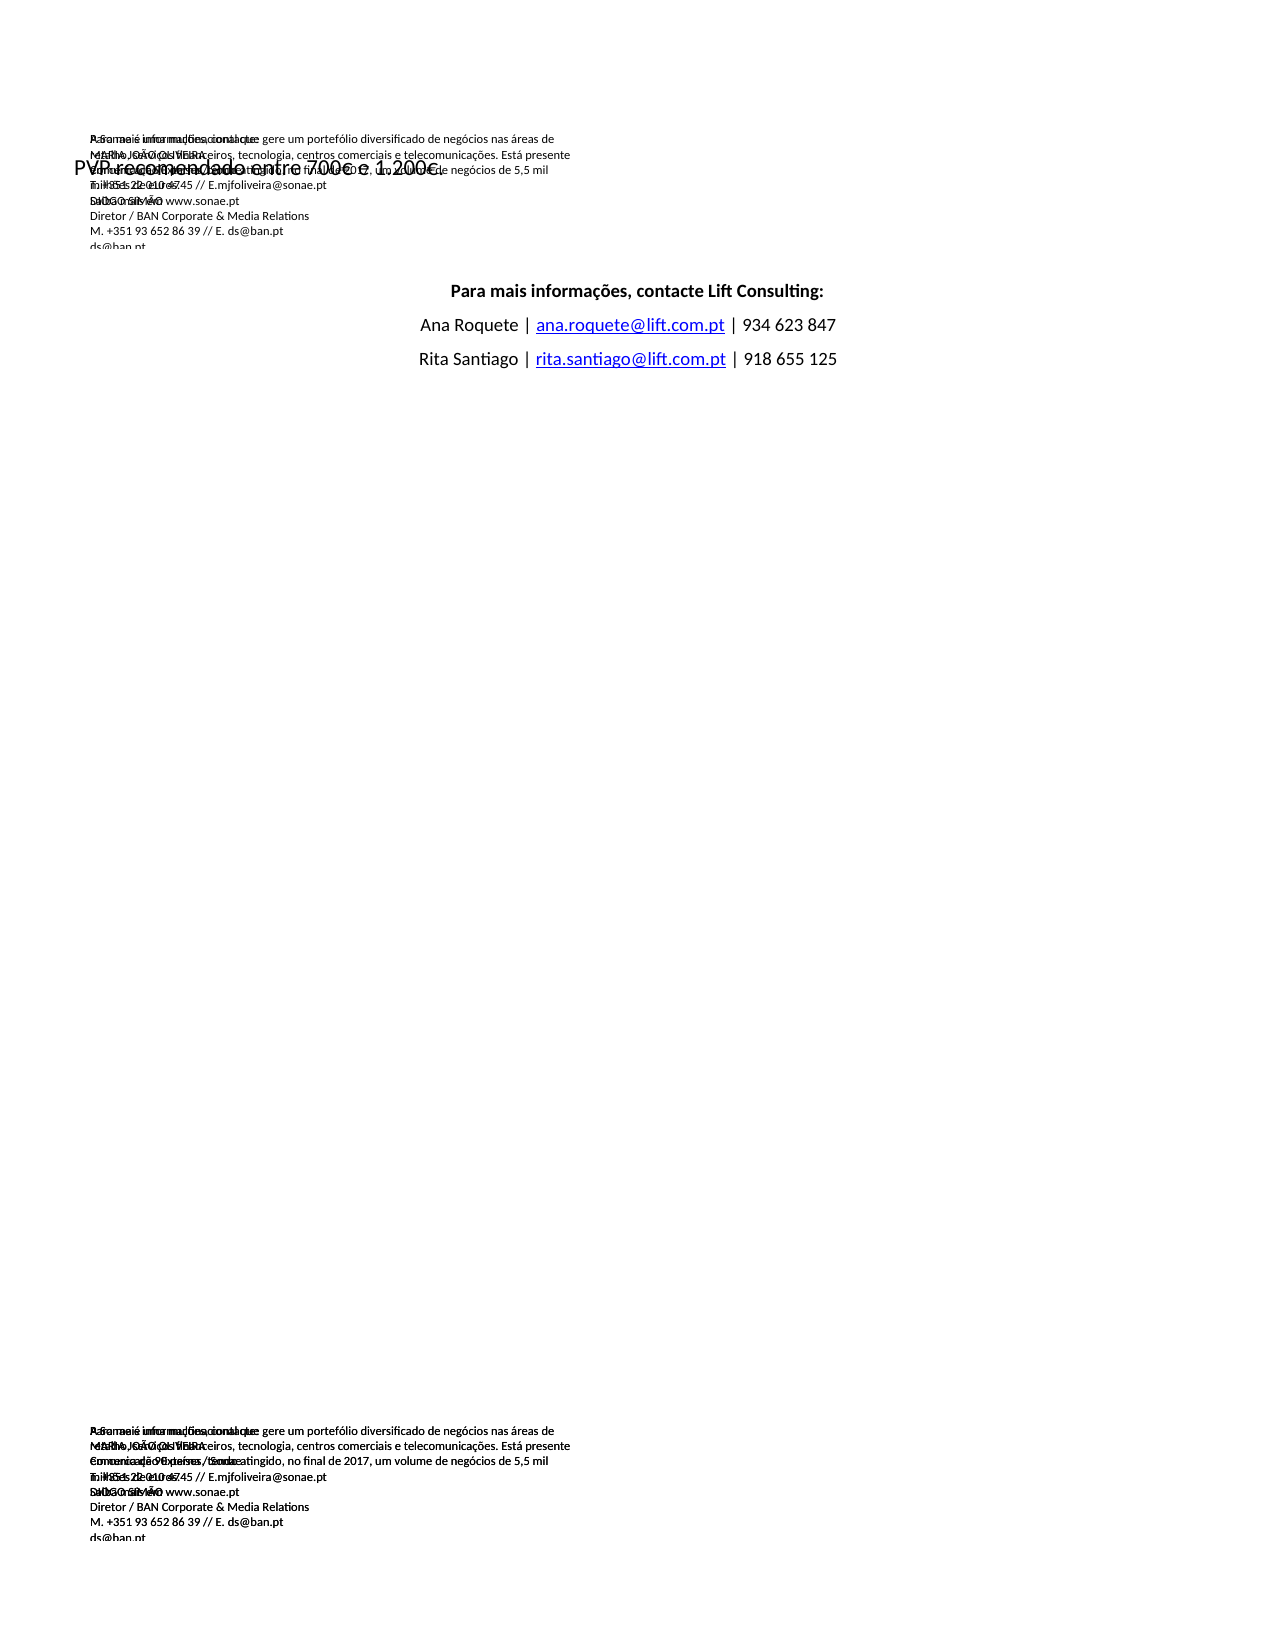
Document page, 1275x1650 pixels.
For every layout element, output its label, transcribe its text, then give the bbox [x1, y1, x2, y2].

text Para mais informações, contacte Lift Consulting: [75, 279, 1200, 302]
text PVP recomendado entre 700€ e 1.200€. [74, 153, 1200, 181]
text Rita Santiago | rita.santiago@lift.com.pt | 918 655 125 [75, 347, 1181, 370]
text Ana Roquete | ana.roquete@lift.com.pt | 934 623 847 [75, 313, 1181, 336]
